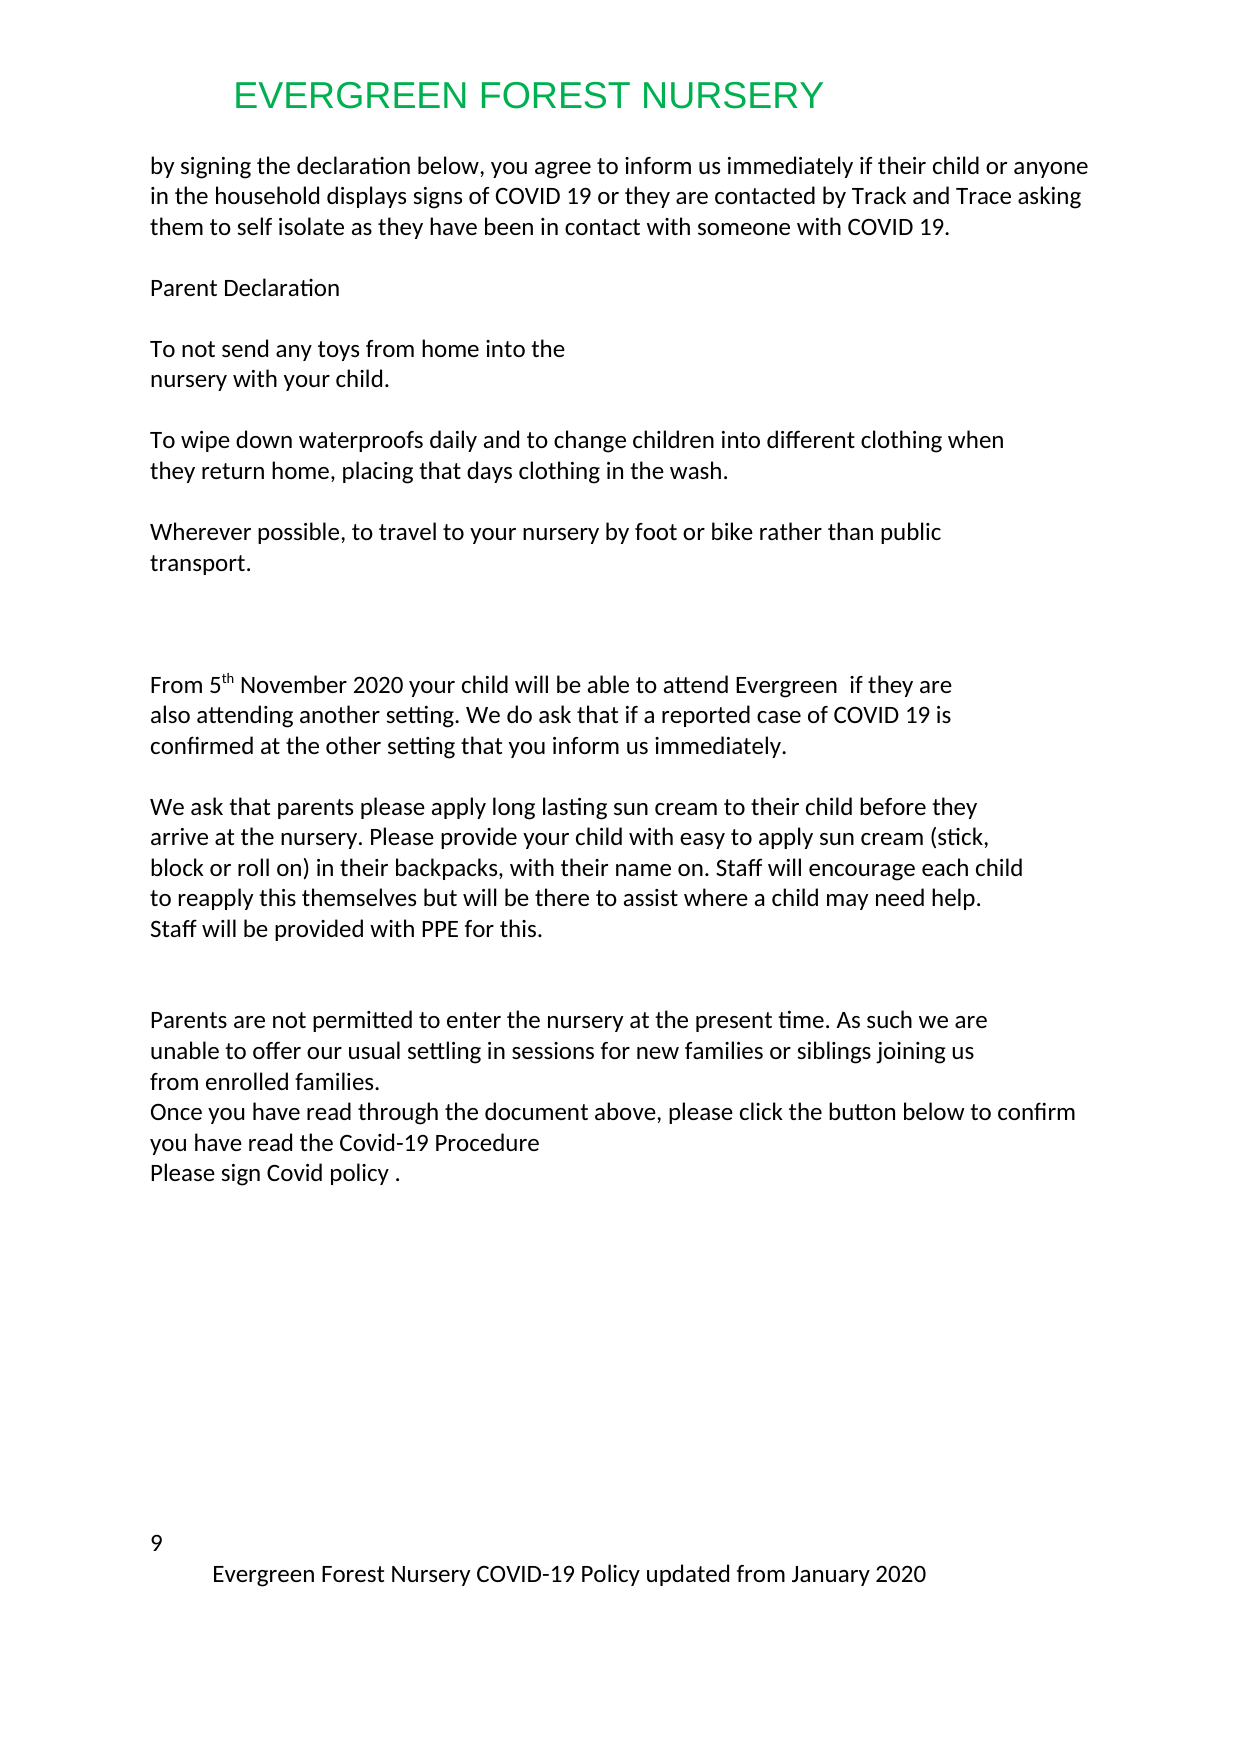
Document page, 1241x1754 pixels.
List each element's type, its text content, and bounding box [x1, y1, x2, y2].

text Staff will be provided with PPE for this. [150, 913, 1090, 943]
text Parents are not permitted to enter the nursery at the present time. As such we are [150, 1004, 1090, 1035]
text Wherever possible, to travel to your nursery by foot or bike rather than public [150, 516, 1090, 547]
text arrive at the nursery. Please provide your child with easy to apply sun cream (stick, [150, 821, 1090, 852]
text transport. [150, 547, 1090, 577]
text To wipe down waterproofs daily and to change children into different clothing when [150, 425, 1090, 455]
text We ask that parents please apply long lasting sun cream to their child before they [150, 791, 1090, 821]
text confirmed at the other setting that you inform us immediately. [150, 730, 1090, 760]
text unable to offer our usual settling in sessions for new families or siblings joining us [150, 1035, 1090, 1066]
text by signing the declaration below, you agree to inform us immediately if their child or anyone in the household displays signs of COVID 19 or they are contacted by Track and Trace asking them to self isolate as they have been in contact with someone with COVID 19. [150, 150, 1090, 242]
text Parent Declaration [150, 272, 1090, 303]
text From 5th November 2020 your child will be able to attend Evergreen if they are [150, 669, 1090, 699]
text from enrolled families. [150, 1066, 1090, 1096]
text To not send any toys from home into the [150, 333, 1090, 364]
text they return home, placing that days clothing in the wash. [150, 455, 1090, 486]
text block or roll on) in their backpacks, with their name on. Staff will encourage each child [150, 852, 1090, 882]
text Please sign Covid policy . [150, 1157, 1090, 1188]
text Once you have read through the document above, please click the button below to confirm [150, 1096, 1090, 1127]
text you have read the Covid-19 Procedure [150, 1127, 1090, 1157]
text nursery with your child. [150, 364, 1090, 394]
text to reapply this themselves but will be there to assist where a child may need help. [150, 882, 1090, 913]
text also attending another setting. We do ask that if a reported case of COVID 19 is [150, 699, 1090, 730]
